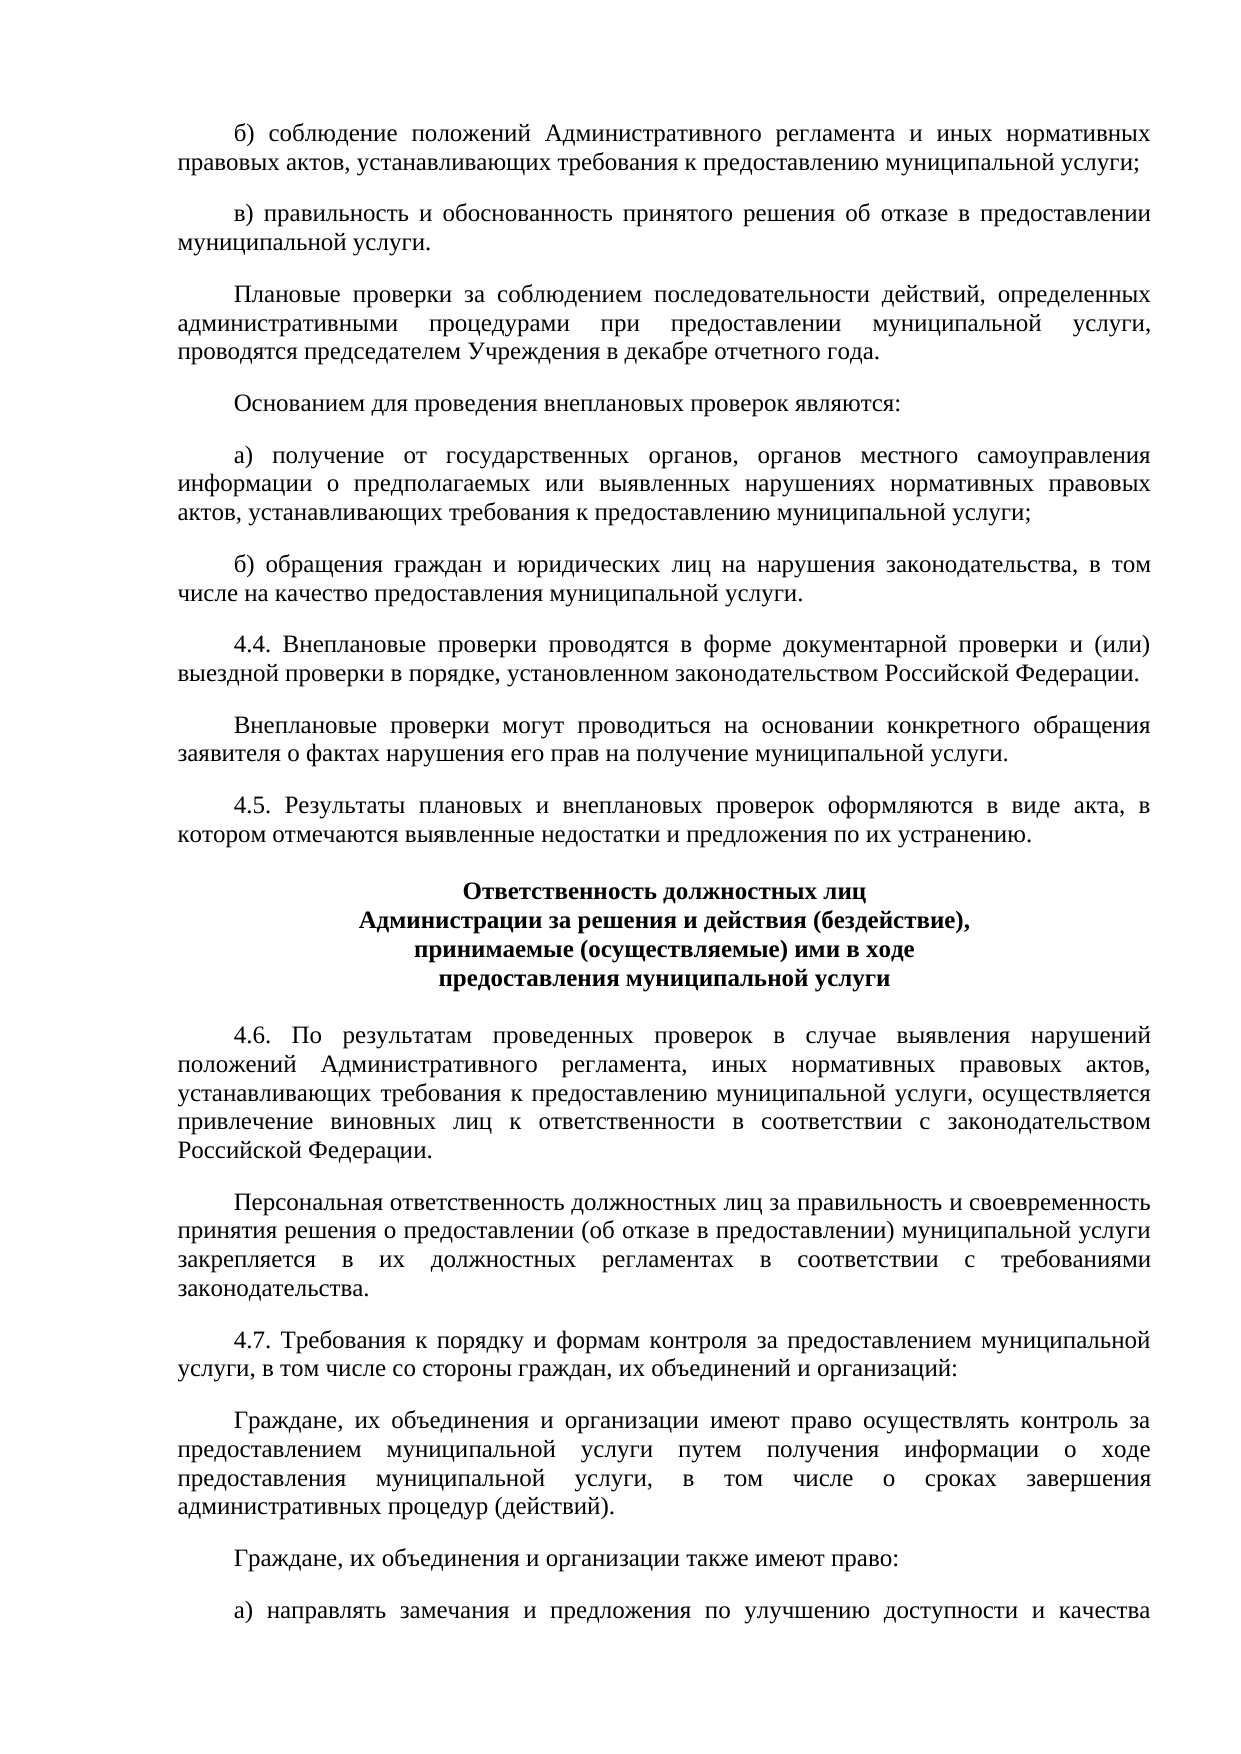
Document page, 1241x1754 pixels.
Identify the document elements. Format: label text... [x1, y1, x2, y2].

text 4.5. Результаты плановых и внеплановых проверок оформляются в виде акта, в котором отмечаются выявленные недостатки и предложения по их устранению. [177, 790, 1152, 848]
title предоставления муниципальной услуги [177, 963, 1152, 991]
text 4.4. Внеплановые проверки проводятся в форме документарной проверки и (или) выездной проверки в порядке, установленном законодательством Российской Федерации. [177, 629, 1152, 687]
text Основанием для проведения внеплановых проверок являются: [177, 388, 1152, 417]
text 4.7. Требования к порядку и формам контроля за предоставлением муниципальной услуги, в том числе со стороны граждан, их объединений и организаций: [177, 1325, 1152, 1382]
title Администрации за решения и действия (бездействие), [177, 905, 1152, 934]
title Ответственность должностных лиц [177, 876, 1152, 905]
text 4.6. По результатам проведенных проверок в случае выявления нарушений положений Административного регламента, иных нормативных правовых актов, устанавливающих требования к предоставлению муниципальной услуги, осуществляется привлечение виновных лиц к ответственности в соответствии с законодательством Российской Федерации. [177, 1020, 1152, 1164]
text Граждане, их объединения и организации также имеют право: [177, 1543, 1152, 1572]
text в) правильность и обоснованность принятого решения об отказе в предоставлении муниципальной услуги. [177, 198, 1152, 256]
text а) получение от государственных органов, органов местного самоуправления информации о предполагаемых или выявленных нарушениях нормативных правовых актов, устанавливающих требования к предоставлению муниципальной услуги; [177, 440, 1152, 526]
text Плановые проверки за соблюдением последовательности действий, определенных административными процедурами при предоставлении муниципальной услуги, проводятся председателем Учреждения в декабре отчетного года. [177, 279, 1152, 365]
text Внеплановые проверки могут проводиться на основании конкретного обращения заявителя о фактах нарушения его прав на получение муниципальной услуги. [177, 710, 1152, 767]
title принимаемые (осуществляемые) ими в ходе [177, 934, 1152, 963]
text Персональная ответственность должностных лиц за правильность и своевременность принятия решения о предоставлении (об отказе в предоставлении) муниципальной услуги закрепляется в их должностных регламентах в соответствии с требованиями законодательства. [177, 1187, 1152, 1302]
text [177, 1595, 1152, 1623]
text б) соблюдение положений Административного регламента и иных нормативных правовых актов, устанавливающих требования к предоставлению муниципальной услуги; [177, 118, 1152, 176]
text б) обращения граждан и юридических лиц на нарушения законодательства, в том числе на качество предоставления муниципальной услуги. [177, 549, 1152, 606]
text Граждане, их объединения и организации имеют право осуществлять контроль за предоставлением муниципальной услуги путем получения информации о ходе предоставления муниципальной услуги, в том числе о сроках завершения административных процедур (действий). [177, 1405, 1152, 1520]
